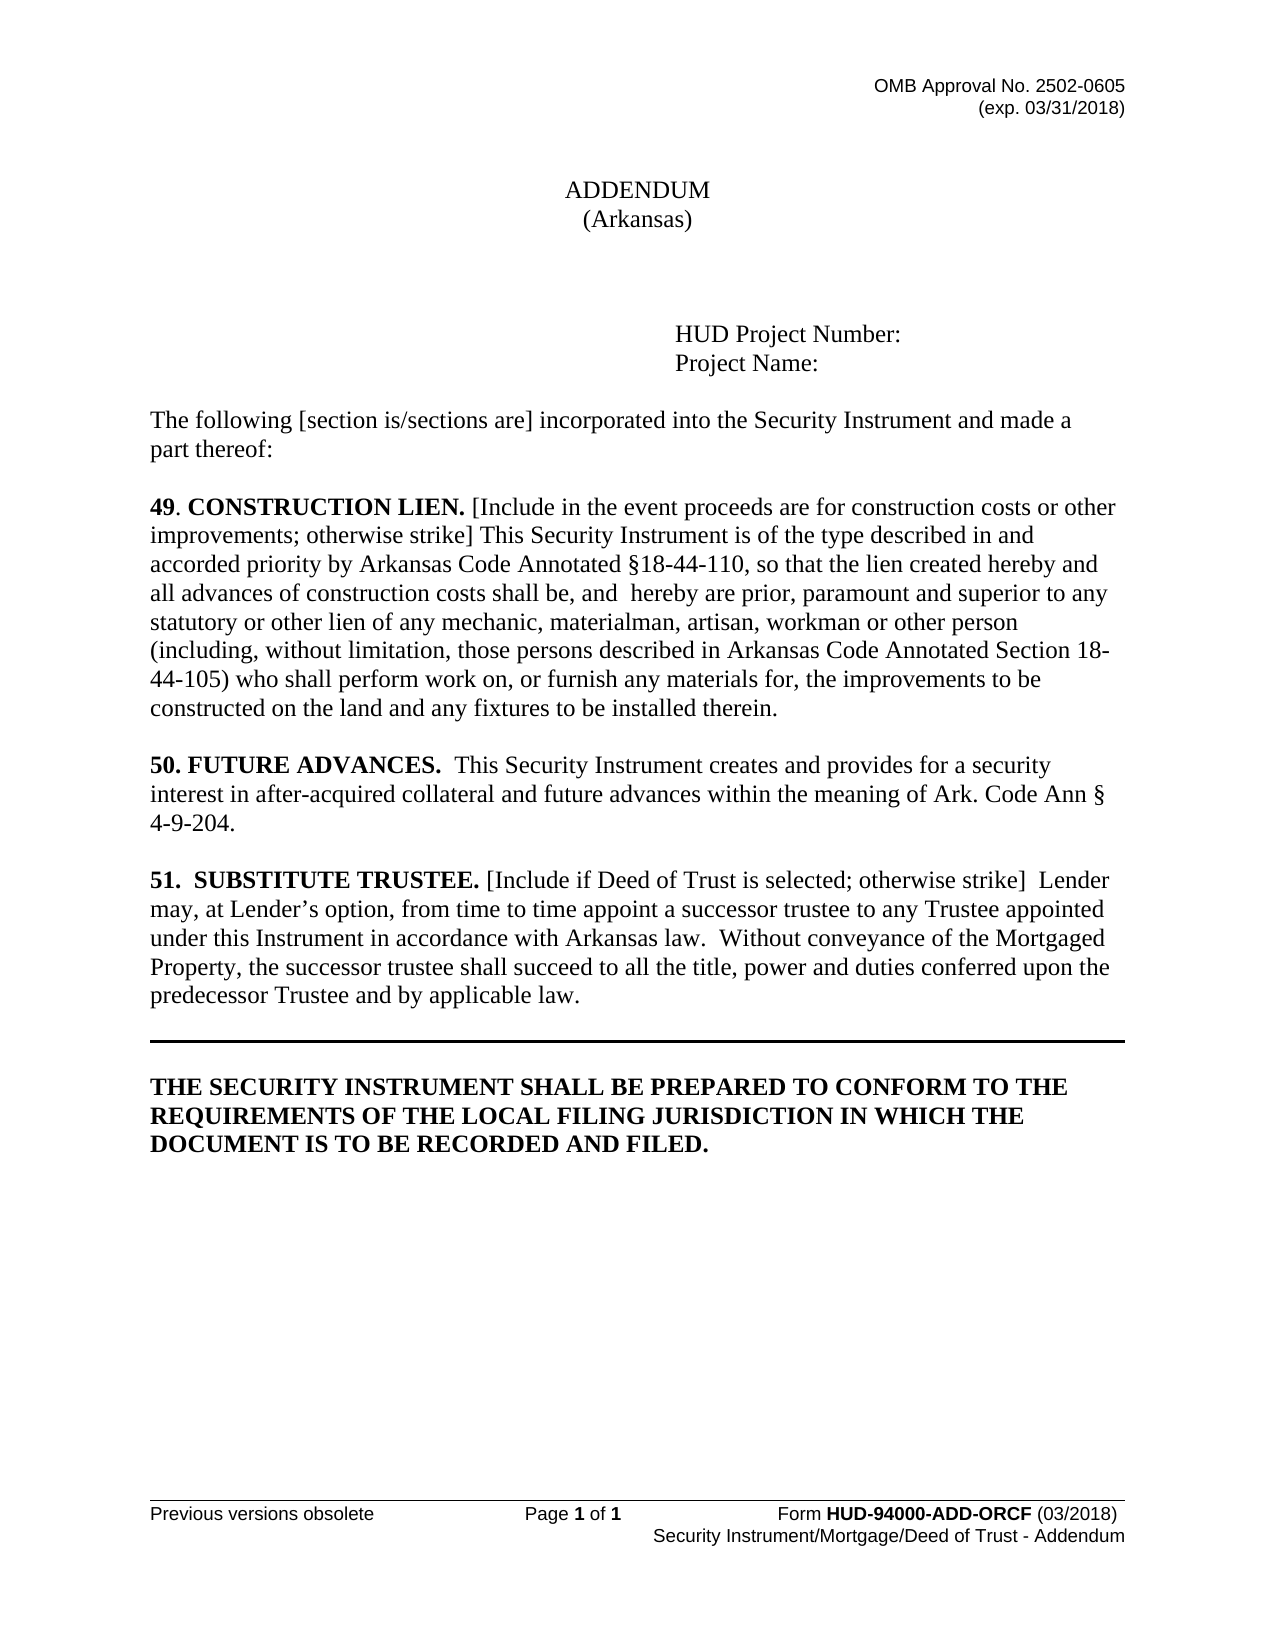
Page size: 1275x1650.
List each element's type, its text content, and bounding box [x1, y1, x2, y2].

text THE SECURITY INSTRUMENT SHALL BE PREPARED TO CONFORM TO THE REQUIREMENTS OF THE LOCAL FILING JURISDICTION IN WHICH THE DOCUMENT IS TO BE RECORDED AND FILED. [150, 1072, 1125, 1158]
text ADDENDUM [150, 176, 1125, 204]
text 50. FUTURE ADVANCES. This Security Instrument creates and provides for a security interest in after-acquired collateral and future advances within the meaning of Ark. Code Ann § 4-9-204. [150, 751, 1125, 837]
text Project Name: [150, 348, 1125, 377]
text 51. SUBSTITUTE TRUSTEE. [Include if Deed of Trust is selected; otherwise strike] Lender may, at Lender’s option, from time to time appoint a successor trustee to any Trustee appointed under this Instrument in accordance with Arkansas law. Without conveyance of the Mortgaged Property, the successor trustee shall succeed to all the title, power and duties conferred upon the predecessor Trustee and by applicable law. [150, 866, 1125, 1009]
text The following [section is/sections are] incorporated into the Security Instrument and made a part thereof: [150, 406, 1110, 463]
text 49. CONSTRUCTION LIEN. [Include in the event proceeds are for construction costs or other improvements; otherwise strike] This Security Instrument is of the type described in and accorded priority by Arkansas Code Annotated §18-44-110, so that the lien created hereby and all advances of construction costs shall be, and hereby are prior, paramount and superior to any statutory or other lien of any mechanic, materialman, artisan, workman or other person (including, without limitation, those persons described in Arkansas Code Annotated Section 18-44-105) who shall perform work on, or furnish any materials for, the improvements to be constructed on the land and any fixtures to be installed therein. [150, 492, 1125, 722]
text HUD Project Number: [150, 319, 1125, 348]
text (Arkansas) [150, 204, 1125, 233]
